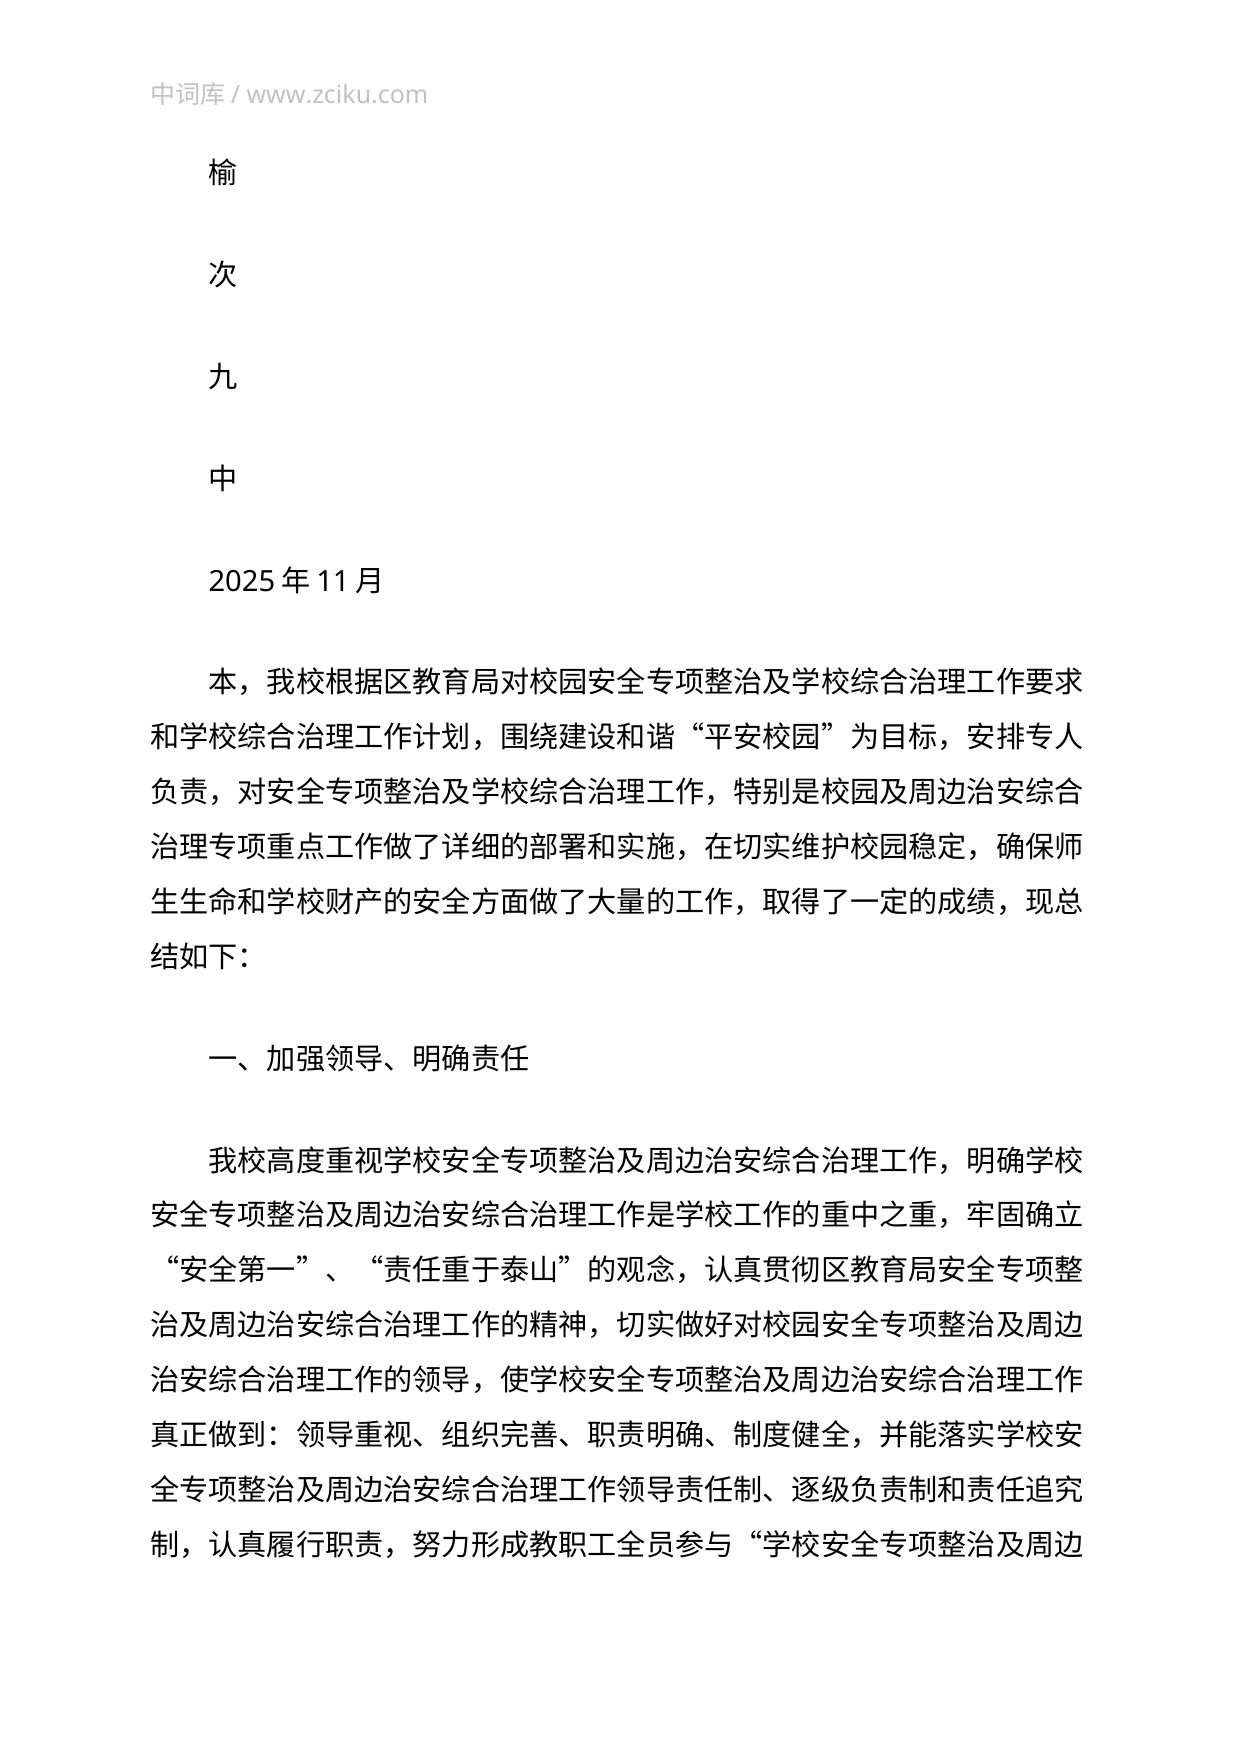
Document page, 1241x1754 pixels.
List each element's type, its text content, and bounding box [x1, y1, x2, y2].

text 本，我校根据区教育局对校园安全专项整治及学校综合治理工作要求和学校综合治理工作计划，围绕建设和谐“平安校园”为目标，安排专人负责，对安全专项整治及学校综合治理工作，特别是校园及周边治安综合治理专项重点工作做了详细的部署和实施，在切实维护校园稳定，确保师生生命和学校财产的安全方面做了大量的工作，取得了一定的成绩，现总结如下： [150, 659, 1090, 976]
text 中 [150, 455, 1090, 498]
text 一、加强领导、明确责任 [150, 1035, 1090, 1078]
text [150, 1137, 1090, 1564]
text 次 [150, 252, 1090, 294]
text 榆 [150, 150, 1090, 192]
text 2025年11月 [150, 557, 1090, 599]
text 九 [150, 353, 1090, 396]
